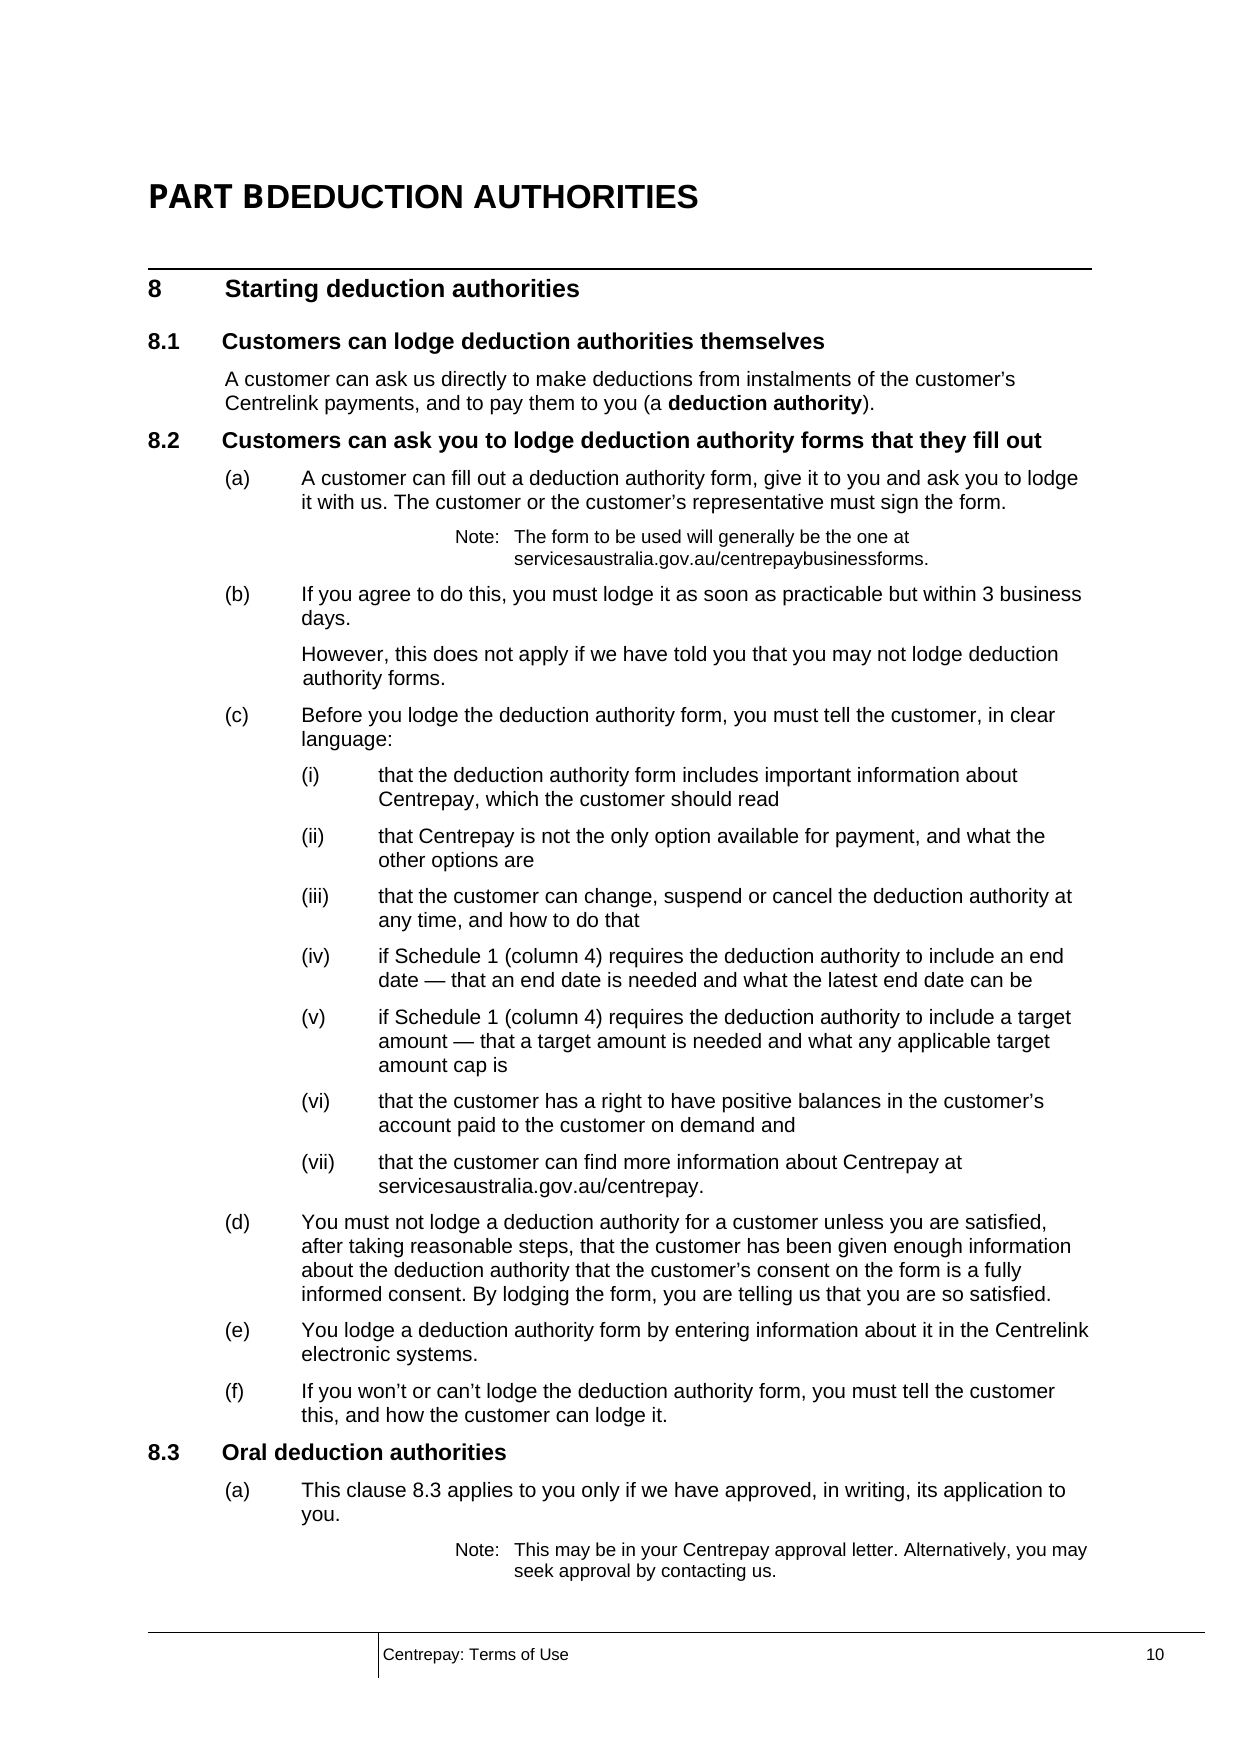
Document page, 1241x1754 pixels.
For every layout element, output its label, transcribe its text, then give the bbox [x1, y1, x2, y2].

text Note: The form to be used will generally be the one at servicesaustralia.gov.au/centrepaybusinessforms. [455, 526, 1092, 569]
subtitle if Schedule 1 (column 4) requires the deduction authority to include an end date — that an end date is needed and what the latest end date can be [301, 944, 1092, 992]
text However, this does not apply if we have told you that you may not lodge deduction authority forms. [301, 642, 1092, 690]
subtitle If you agree to do this, you must lodge it as soon as practicable but within 3 business days. [224, 582, 1092, 630]
subtitle DEDUCTION AUTHORITIES [148, 173, 1092, 218]
subtitle Before you lodge the deduction authority form, you must tell the customer, in clear language: [224, 703, 1092, 751]
subtitle You lodge a deduction authority form by entering information about it in the Centrelink electronic systems. [224, 1318, 1092, 1366]
subtitle If you won’t or can’t lodge the deduction authority form, you must tell the customer this, and how the customer can lodge it. [224, 1379, 1092, 1427]
subtitle Oral deduction authorities [148, 1439, 1092, 1465]
subtitle Customers can lodge deduction authorities themselves [148, 328, 1092, 354]
text A customer can ask us directly to make deductions from instalments of the customer’s Centrelink payments, and to pay them to you (a deduction authority). [224, 366, 1092, 414]
subtitle that the customer can change, suspend or cancel the deduction authority at any time, and how to do that [301, 884, 1092, 932]
subtitle This clause 8.3 applies to you only if we have approved, in writing, its application to you. [224, 1478, 1092, 1526]
subtitle Customers can ask you to lodge deduction authority forms that they fill out [148, 427, 1092, 453]
subtitle Starting deduction authorities [148, 270, 1092, 303]
subtitle that the customer has a right to have positive balances in the customer’s account paid to the customer on demand and [301, 1089, 1092, 1137]
subtitle that the deduction authority form includes important information about Centrepay, which the customer should read [301, 763, 1092, 811]
subtitle that the customer can find more information about Centrepay at servicesaustralia.gov.au/centrepay. [301, 1149, 1092, 1197]
subtitle You must not lodge a deduction authority for a customer unless you are satisfied, after taking reasonable steps, that the customer has been given enough information about the deduction authority that the customer’s consent on the form is a fully informed consent. By lodging the form, you are telling us that you are so satisfied. [224, 1210, 1092, 1306]
text Note: This may be in your Centrepay approval letter. Alternatively, you may seek approval by contacting us. [455, 1538, 1092, 1581]
subtitle that Centrepay is not the only option available for payment, and what the other options are [301, 823, 1092, 871]
subtitle A customer can fill out a deduction authority form, give it to you and ask you to lodge it with us. The customer or the customer’s representative must sign the form. [224, 466, 1092, 514]
subtitle if Schedule 1 (column 4) requires the deduction authority to include a target amount — that a target amount is needed and what any applicable target amount cap is [301, 1005, 1092, 1077]
